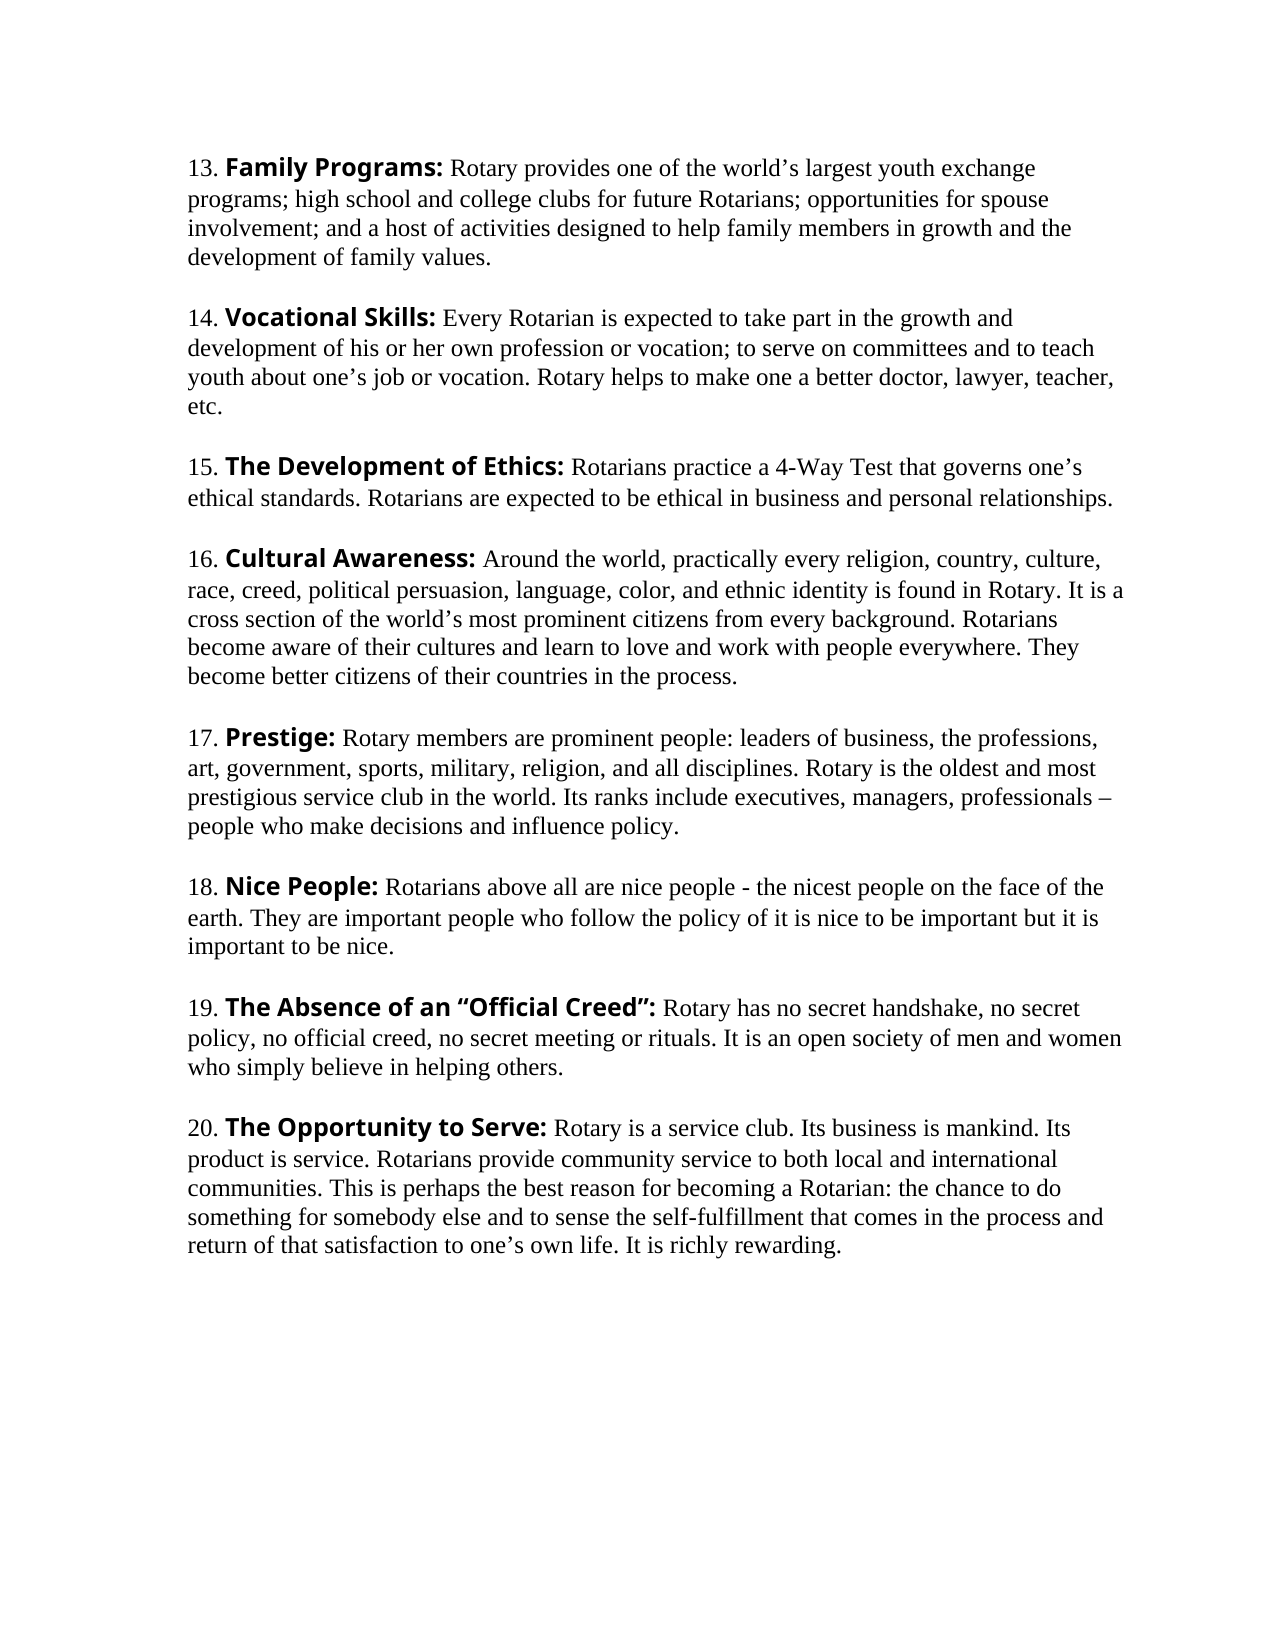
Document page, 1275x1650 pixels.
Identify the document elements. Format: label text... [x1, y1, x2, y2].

text 14. Vocational Skills: Every Rotarian is expected to take part in the growth and development of his or her own profession or vocation; to serve on committees and to teach youth about one’s job or vocation. Rotary helps to make one a better doctor, lawyer, teacher, etc. [187, 299, 1125, 420]
text 18. Nice People: Rotarians above all are nice people - the nicest people on the face of the earth. They are important people who follow the policy of it is nice to be important but it is important to be nice. [187, 869, 1125, 960]
text 15. The Development of Ethics: Rotarians practice a 4-Way Test that governs one’s ethical standards. Rotarians are expected to be ethical in business and personal relationships. [187, 449, 1125, 512]
text 13. Family Programs: Rotary provides one of the world’s largest youth exchange programs; high school and college clubs for future Rotarians; opportunities for spouse involvement; and a host of activities designed to help family members in growth and the development of family values. [187, 150, 1125, 270]
text 17. Prestige: Rotary members are prominent people: leaders of business, the professions, art, government, sports, military, religion, and all disciplines. Rotary is the oldest and most prestigious service club in the world. Its ranks include executives, managers, professionals – people who make decisions and influence policy. [187, 719, 1125, 839]
text 19. The Absence of an “Official Creed”: Rotary has no secret handshake, no secret policy, no official creed, no secret meeting or rituals. It is an open society of men and women who simply believe in helping others. [187, 989, 1125, 1081]
text 16. Cultural Awareness: Around the world, practically every religion, country, culture, race, creed, political persuasion, language, color, and ethnic identity is found in Rotary. It is a cross section of the world’s most prominent citizens from every background. Rotarians become aware of their cultures and learn to love and work with people everywhere. They become better citizens of their countries in the process. [187, 541, 1125, 690]
text 20. The Opportunity to Serve: Rotary is a service club. Its business is mankind. Its product is service. Rotarians provide community service to both local and international communities. This is perhaps the best reason for becoming a Rotarian: the chance to do something for somebody else and to sense the self-fulfillment that comes in the process and return of that satisfaction to one’s own life. It is richly rewarding. [187, 1110, 1125, 1259]
